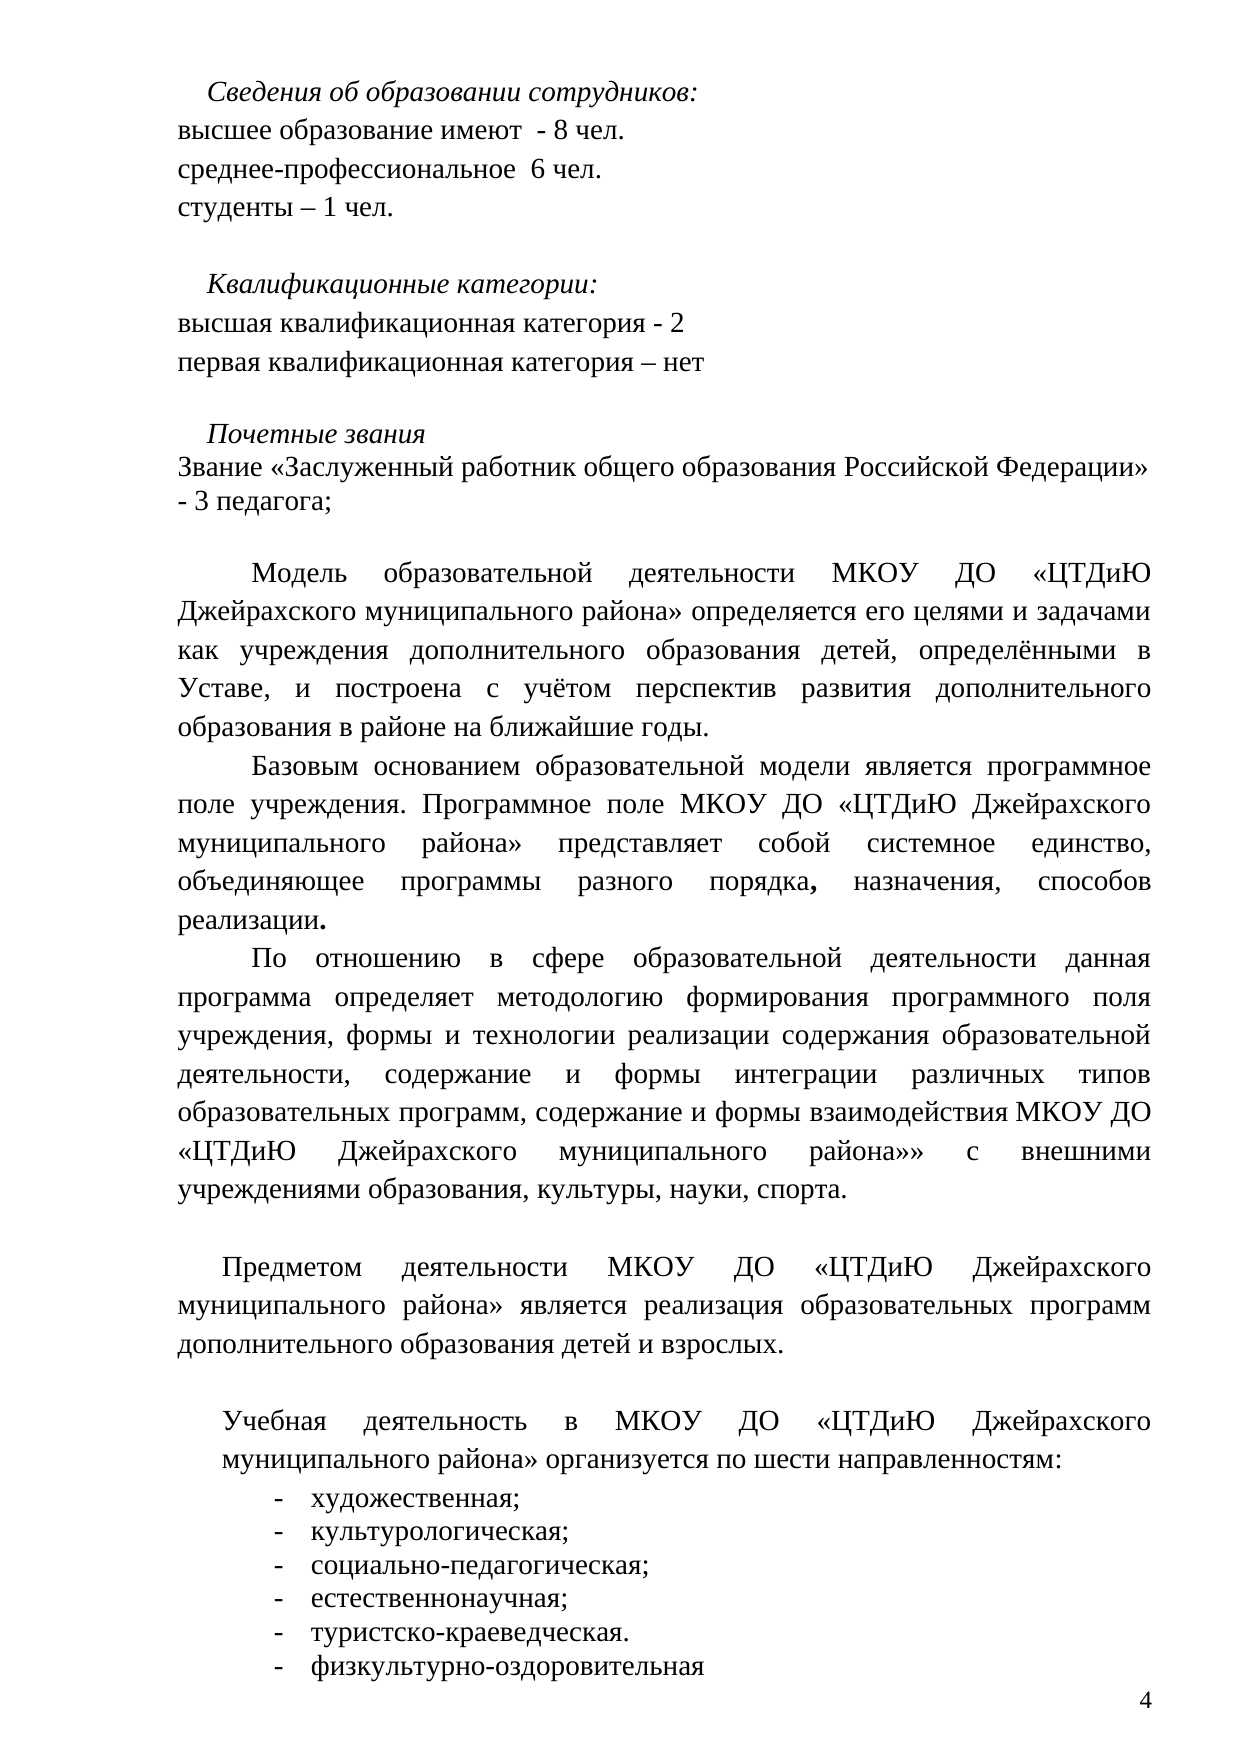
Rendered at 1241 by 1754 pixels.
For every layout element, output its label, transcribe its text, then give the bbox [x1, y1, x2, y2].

text По отношению в сфере образовательной деятельности данная программа определяет методологию формирования программного поля учреждения, формы и технологии реализации содержания образовательной деятельности, содержание и формы интеграции различных типов образовательных программ, содержание и формы взаимодействия МКОУ ДО «ЦТДиЮ Джейрахского муниципального района»» с внешними учреждениями образования, культуры, науки, спорта. [177, 940, 1152, 1205]
text высшее образование имеют - 8 чел. [177, 112, 1152, 146]
text Модель образовательной деятельности МКОУ ДО «ЦТДиЮ Джейрахского муниципального района» определяется его целями и задачами как учреждения дополнительного образования детей, определёнными в Уставе, и построена с учётом перспектив развития дополнительного образования в районе на ближайшие годы. [177, 555, 1152, 743]
text Почетные звания [177, 416, 1152, 449]
list социально-педагогическая; [273, 1547, 1152, 1581]
text среднее-профессиональное 6 чел. [177, 151, 1152, 184]
text Квалификационные категории: [177, 267, 1152, 300]
list естественнонаучная; [273, 1581, 1152, 1614]
text Звание «Заслуженный работник общего образования Российской Федерации» - 3 педагога; [177, 449, 1152, 516]
text Сведения об образовании сотрудников: [177, 74, 1152, 107]
list туристско-краеведческая. [273, 1614, 1152, 1648]
list культурологическая; [273, 1513, 1152, 1547]
text Предметом деятельности МКОУ ДО «ЦТДиЮ Джейрахского муниципального района» является реализация образовательных программ дополнительного образования детей и взрослых. [177, 1249, 1152, 1359]
text высшая квалификационная категория - 2 [177, 305, 1152, 339]
text Учебная деятельность в МКОУ ДО «ЦТДиЮ Джейрахского муниципального района» организуется по шести направленностям: [222, 1403, 1152, 1475]
list художественная; [273, 1480, 1152, 1513]
text первая квалификационная категория – нет [177, 344, 1152, 377]
list физкультурно-оздоровительная [273, 1648, 1152, 1681]
text Базовым основанием образовательной модели является программное поле учреждения. Программное поле МКОУ ДО «ЦТДиЮ Джейрахского муниципального района» представляет собой системное единство, объединяющее программы разного порядка, назначения, способов реализации. [177, 748, 1152, 935]
text студенты – 1 чел. [177, 189, 1152, 223]
